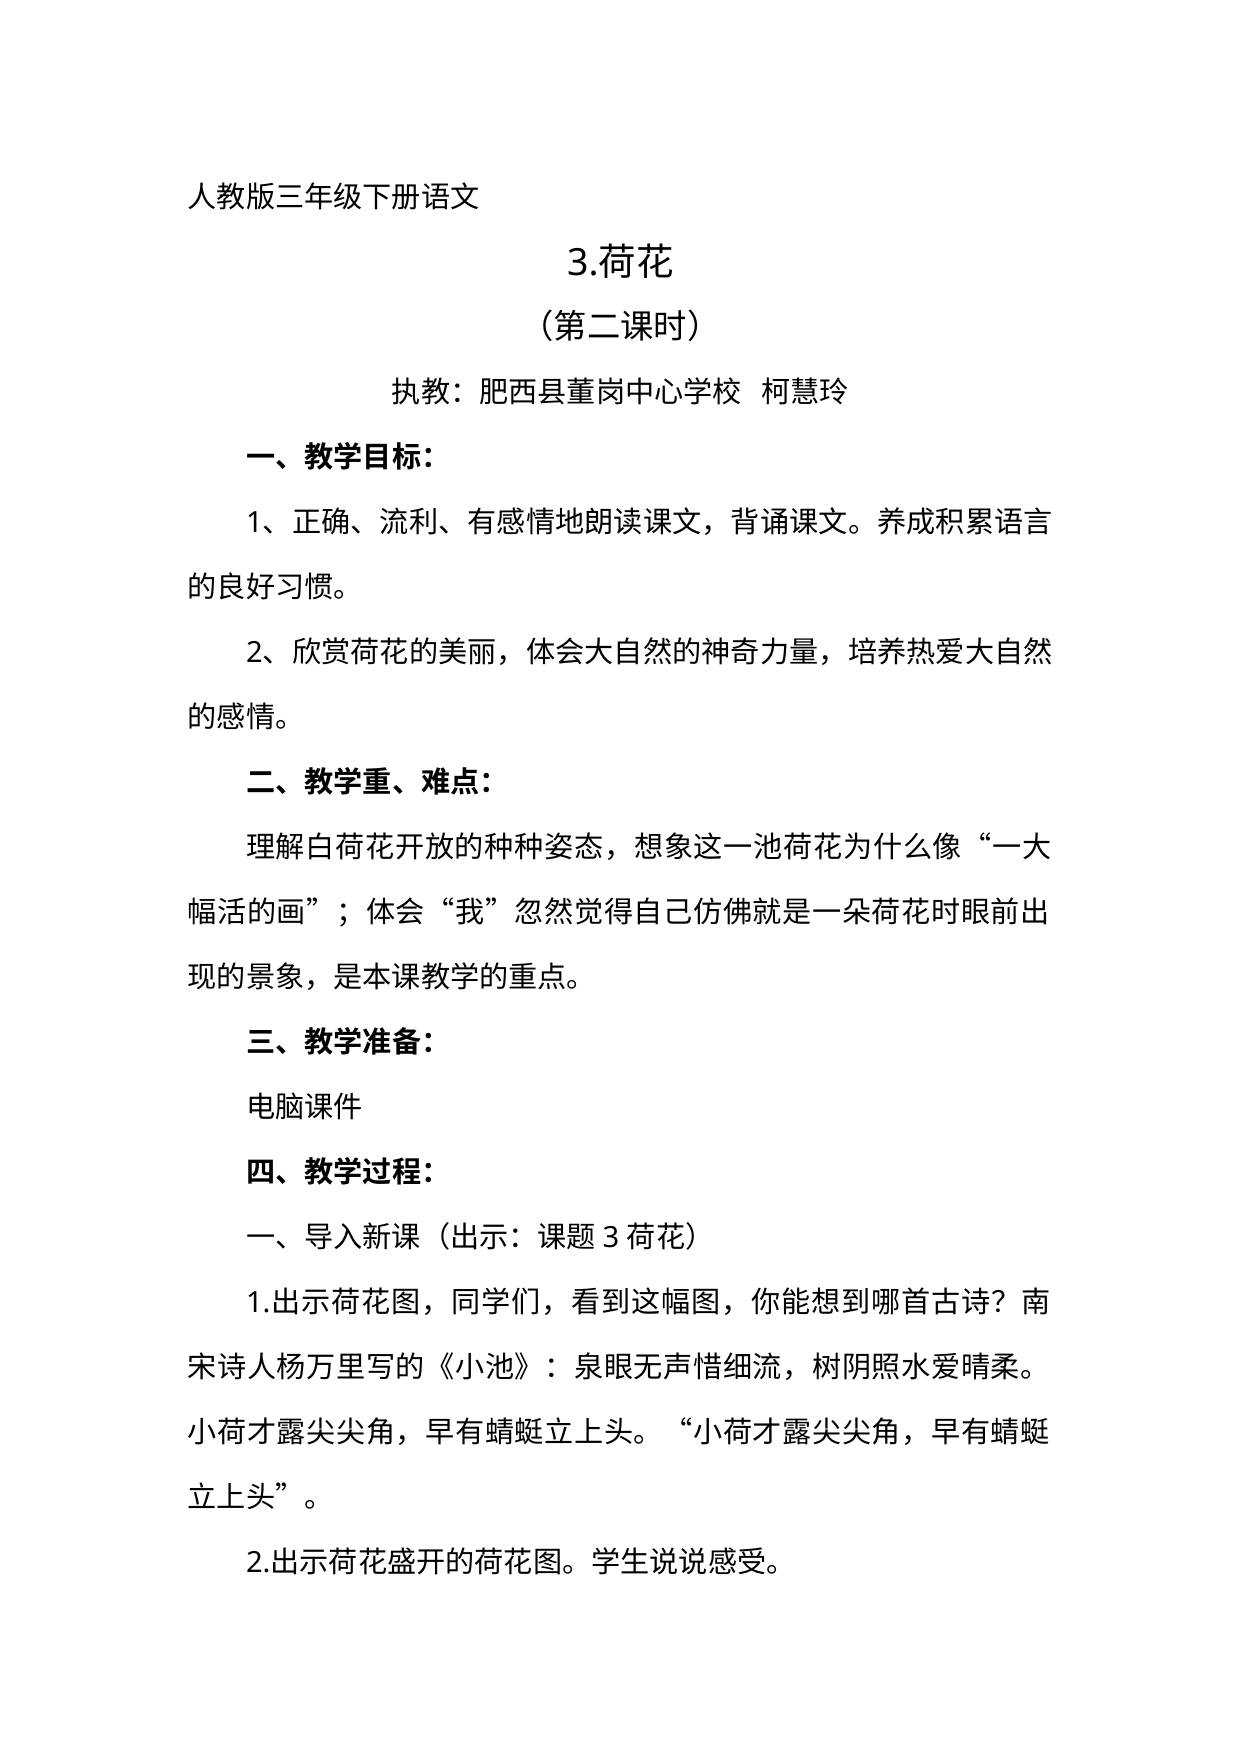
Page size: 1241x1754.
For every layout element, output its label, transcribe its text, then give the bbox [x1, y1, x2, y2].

text 电脑课件 [187, 1072, 1053, 1137]
text 人教版三年级下册语文 [187, 162, 1053, 227]
text 三、教学准备： [187, 1007, 1053, 1072]
text 2、欣赏荷花的美丽，体会大自然的神奇力量，培养热爱大自然的感情。 [187, 617, 1053, 747]
text 2.出示荷花盛开的荷花图。学生说说感受。 [187, 1527, 1053, 1592]
text （第二课时） [187, 292, 1053, 357]
text 一、教学目标： [187, 422, 1053, 487]
text 3.荷花 [187, 227, 1053, 292]
text 二、教学重、难点： [187, 747, 1053, 812]
text 执教：肥西县董岗中心学校 柯慧玲 [187, 357, 1053, 422]
text 理解白荷花开放的种种姿态，想象这一池荷花为什么像“一大幅活的画”；体会“我”忽然觉得自己仿佛就是一朵荷花时眼前出现的景象，是本课教学的重点。 [187, 812, 1053, 1007]
text 四、教学过程： [187, 1137, 1053, 1202]
text 1.出示荷花图，同学们，看到这幅图，你能想到哪首古诗？南宋诗人杨万里写的《小池》：泉眼无声惜细流，树阴照水爱晴柔。小荷才露尖尖角，早有蜻蜓立上头。“小荷才露尖尖角，早有蜻蜓立上头”。 [187, 1267, 1053, 1527]
text 1、正确、流利、有感情地朗读课文，背诵课文。养成积累语言的良好习惯。 [187, 487, 1053, 617]
text 一、导入新课（出示：课题 3 荷花） [187, 1202, 1053, 1267]
